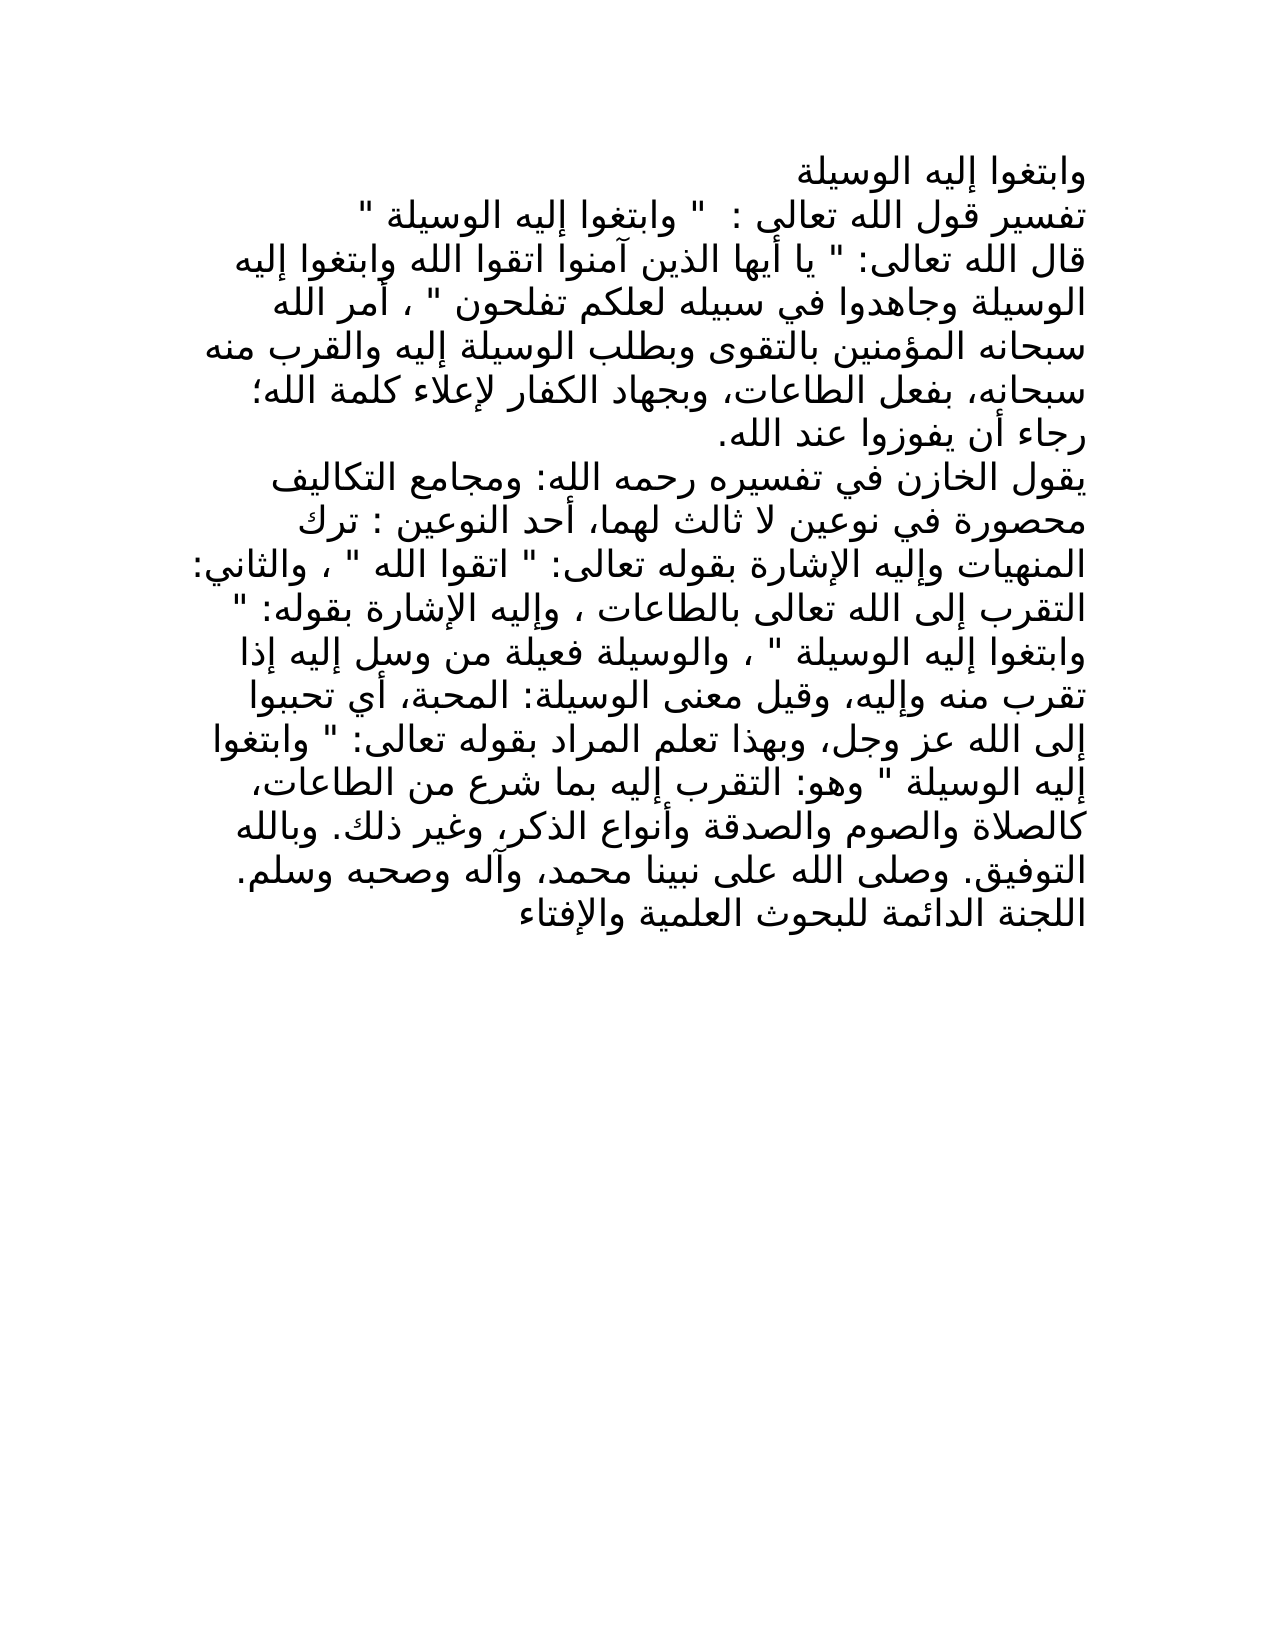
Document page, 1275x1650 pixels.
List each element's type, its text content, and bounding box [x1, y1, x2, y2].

text تفسير قول الله تعالى : " وابتغوا إليه الوسيلة " [187, 194, 1087, 237]
text قال الله تعالى: " يا أيها الذين آمنوا اتقوا الله وابتغوا إليه الوسيلة وجاهدوا في سبيله لعلكم تفلحون " ، أمر الله سبحانه المؤمنين بالتقوى وبطلب الوسيلة إليه والقرب منه سبحانه، بفعل الطاعات، وبجهاد الكفار لإعلاء كلمة الله؛ رجاء أن يفوزوا عند الله. [187, 237, 1087, 456]
text وابتغوا إليه الوسيلة [187, 150, 1087, 194]
text يقول الخازن في تفسيره رحمه الله: ومجامع التكاليف محصورة في نوعين لا ثالث لهما، أحد النوعين : ترك المنهيات وإليه الإشارة بقوله تعالى: " اتقوا الله " ، والثاني: التقرب إلى الله تعالى بالطاعات ، وإليه الإشارة بقوله: " وابتغوا إليه الوسيلة " ، والوسيلة فعيلة من وسل إليه إذا تقرب منه وإليه، وقيل معنى الوسيلة: المحبة، أي تحببوا إلى الله عز وجل، وبهذا تعلم المراد بقوله تعالى: " وابتغوا إليه الوسيلة " وهو: التقرب إليه بما شرع من الطاعات، كالصلاة والصوم والصدقة وأنواع الذكر، وغير ذلك. وبالله التوفيق. وصلى الله على نبينا محمد، وآله وصحبه وسلم. [187, 456, 1087, 892]
text اللجنة الدائمة للبحوث العلمية والإفتاء [187, 892, 1087, 936]
